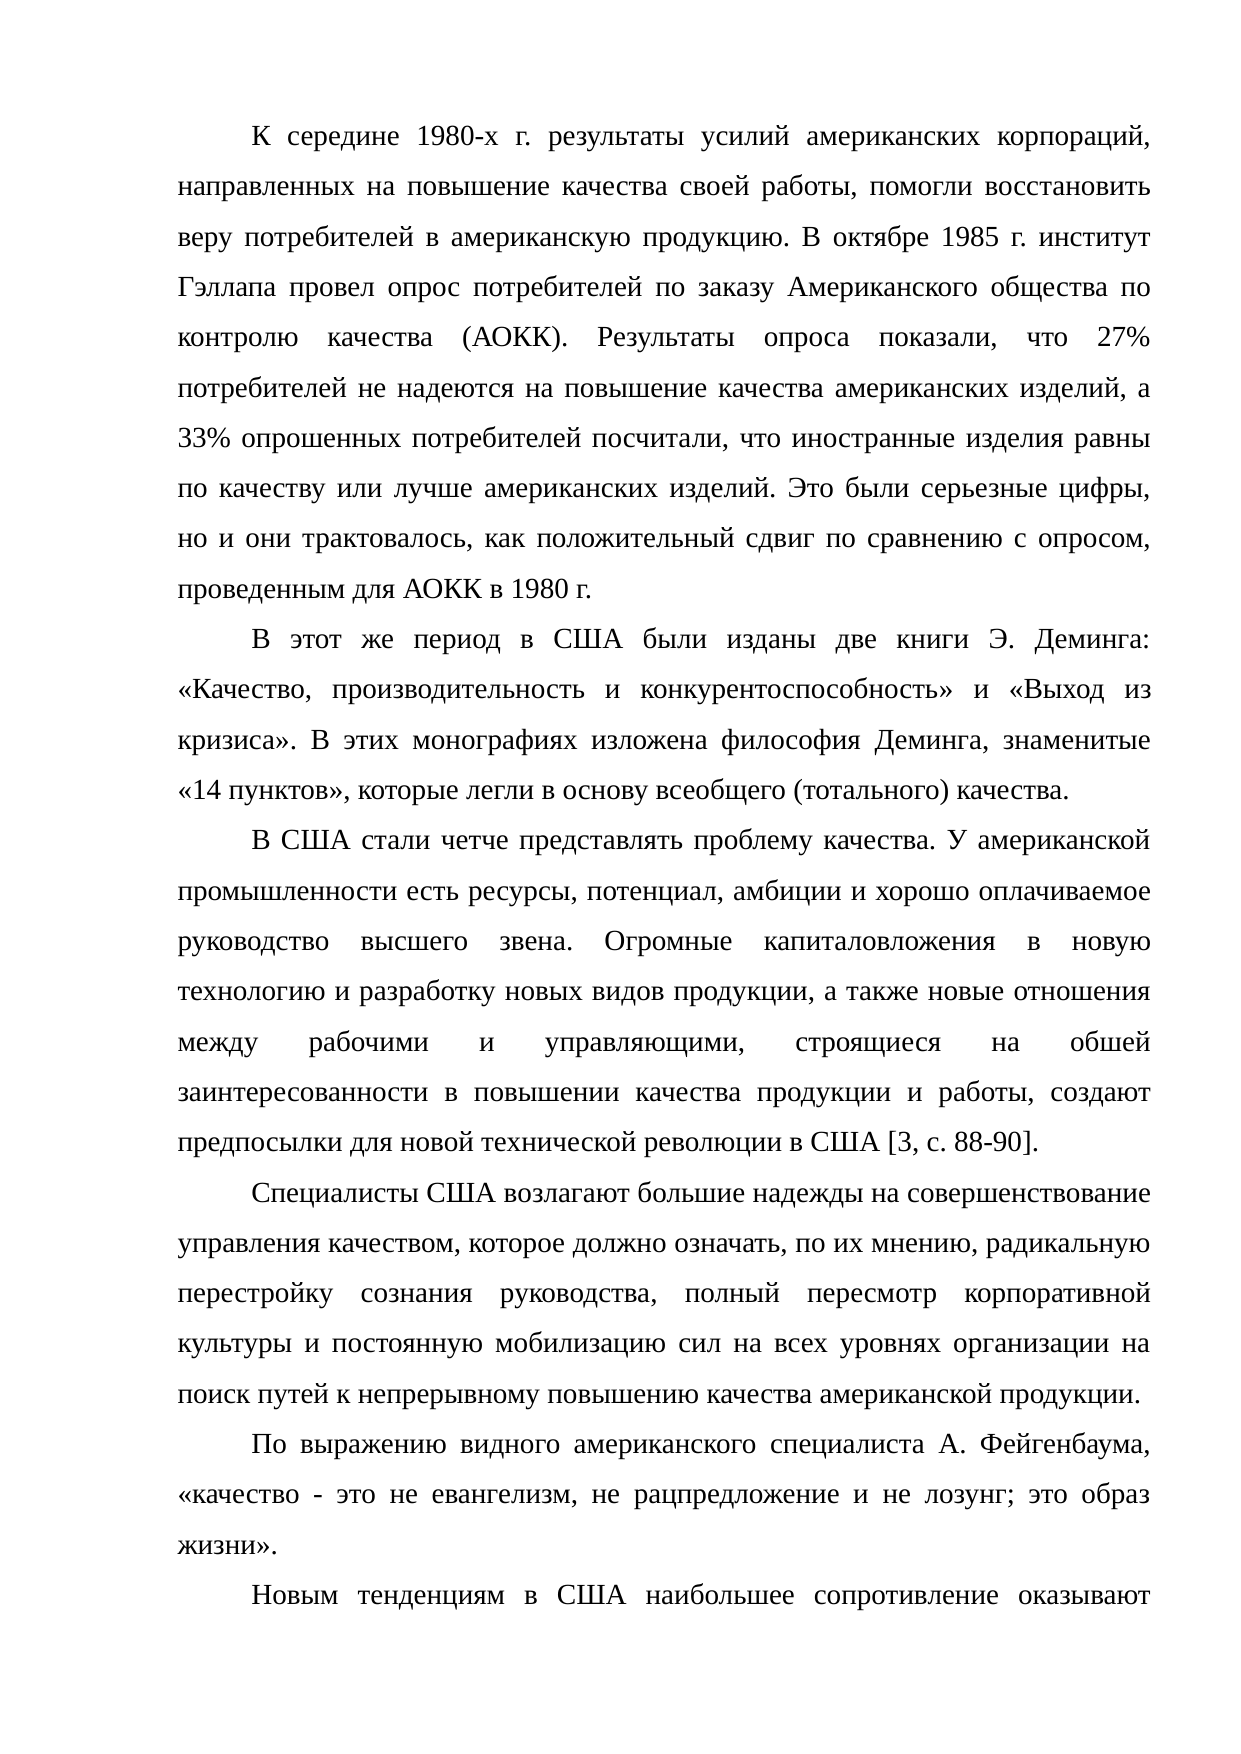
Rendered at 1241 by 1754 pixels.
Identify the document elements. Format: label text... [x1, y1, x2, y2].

text В этот же период в США были изданы две книги Э. Деминга: «Качество, производительность и конкурентоспособность» и «Выход из кризиса». В этих монографиях изложена философия Деминга, знаменитые «14 пунктов», которые легли в основу всеобщего (тотального) качества. [177, 621, 1152, 806]
text В США стали четче представлять проблему качества. У американской промышленности есть ресурсы, потенциал, амбиции и хорошо оплачиваемое руководство высшего звена. Огромные капиталовложения в новую технологию и разработку новых видов продукции, а также новые отношения между рабочими и управляющими, строящиеся на обшей заинтересованности в повышении качества продукции и работы, создают предпосылки для новой технической революции в США [3, с. 88-90]. [177, 822, 1152, 1158]
text По выражению видного американского специалиста А. Фейгенбаума, «качество - это не евангелизм, не рацпредложение и не лозунг; это образ жизни». [177, 1426, 1152, 1560]
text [177, 1577, 1152, 1611]
text Специалисты США возлагают большие надежды на совершенствование управления качеством, которое должно означать, по их мнению, радикальную перестройку сознания руководства, полный пересмотр корпоративной культуры и постоянную мобилизацию сил на всех уровнях организации на поиск путей к непрерывному повышению качества американской продукции. [177, 1175, 1152, 1409]
text К середине 1980-х г. результаты усилий американских корпораций, направленных на повышение качества своей работы, помогли восстановить веру потребителей в американскую продукцию. В октябре 1985 г. институт Гэллапа провел опрос потребителей по заказу Американского общества по контролю качества (АОКК). Результаты опроса показали, что 27% потребителей не надеются на повышение качества американских изделий, а 33% опрошенных потребителей посчитали, что иностранные изделия равны по качеству или лучше американских изделий. Это были серьезные цифры, но и они трактовалось, как положительный сдвиг по сравнению с опросом, проведенным для АОКК в 1980 г. [177, 118, 1152, 604]
